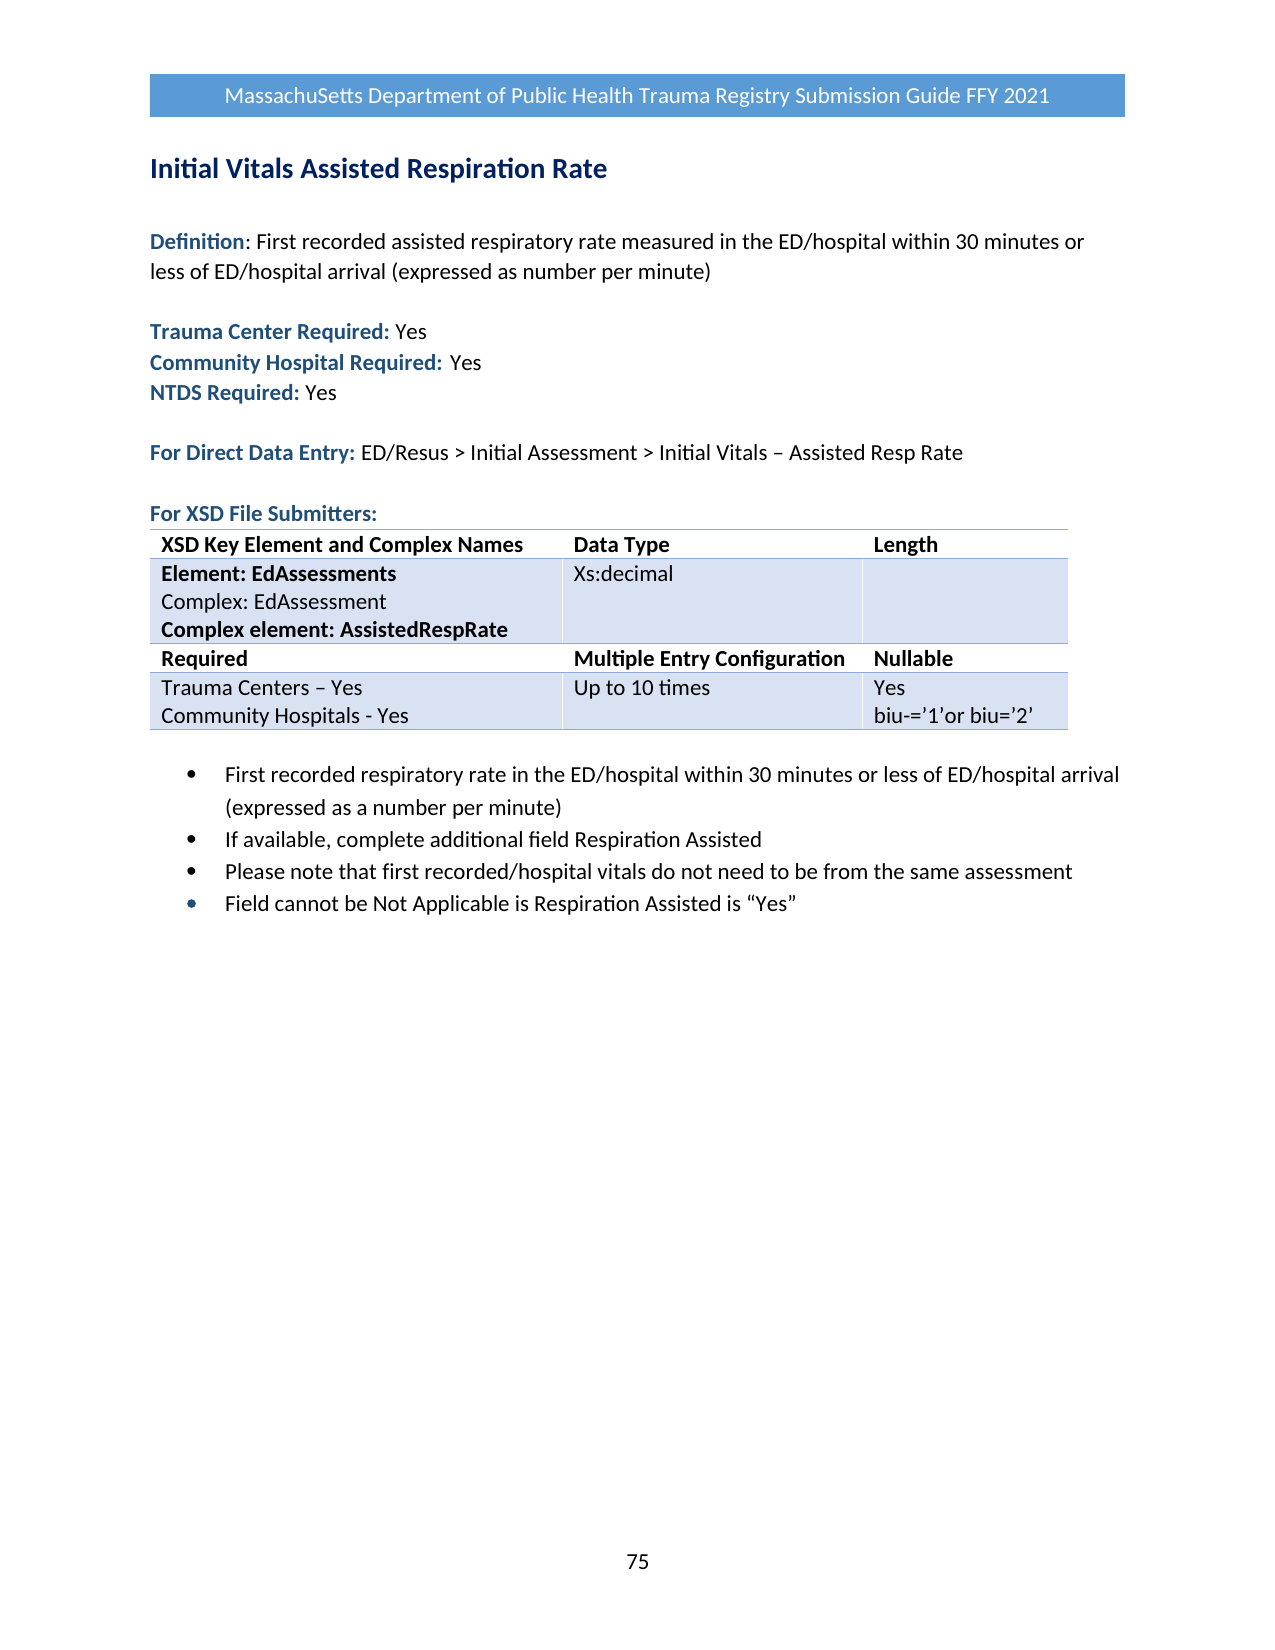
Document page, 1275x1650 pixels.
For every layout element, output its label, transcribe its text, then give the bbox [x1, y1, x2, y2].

table_cell Multiple Entry Configuration [563, 644, 862, 672]
table_header Data Type [563, 530, 862, 558]
table_cell Xs:decimal [563, 559, 862, 643]
table_cell Trauma Centers – Yes Community Hospitals - Yes [150, 673, 562, 729]
list If available, complete additional field Respiration Assisted [187, 825, 1125, 853]
table_cell Yes biu-=’1’or biu=’2’ [863, 673, 1068, 729]
text Trauma Center Required: Yes [150, 317, 1125, 346]
table_cell Required [150, 644, 562, 672]
table_cell Up to 10 times [563, 673, 862, 729]
list Please note that first recorded/hospital vitals do not need to be from the same assessment [187, 857, 1125, 885]
list First recorded respiratory rate in the ED/hospital within 30 minutes or less of ED/hospital arrival (expressed as a number per minute) [187, 761, 1125, 821]
text Definition: First recorded assisted respiratory rate measured in the ED/hospital within 30 minutes or less of ED/hospital arrival (expressed as number per minute) [150, 227, 1125, 285]
text NTDS Required: Yes [150, 378, 1125, 406]
table_cell Nullable [863, 644, 1068, 672]
text For XSD File Submitters: [150, 499, 1125, 527]
table_header Length [863, 530, 1068, 558]
table_header XSD Key Element and Complex Names [150, 530, 562, 558]
table_cell [863, 559, 1068, 643]
list Field cannot be Not Applicable is Respiration Assisted is “Yes” [187, 889, 1125, 917]
text For Direct Data Entry: ED/Resus > Initial Assessment > Initial Vitals – Assisted Resp Rate [150, 438, 1125, 466]
text Initial Vitals Assisted Respiration Rate [150, 150, 1125, 186]
text Community Hospital Required: Yes [150, 348, 1125, 376]
table_cell Element: EdAssessments Complex: EdAssessment Complex element: AssistedRespRate [150, 559, 562, 643]
